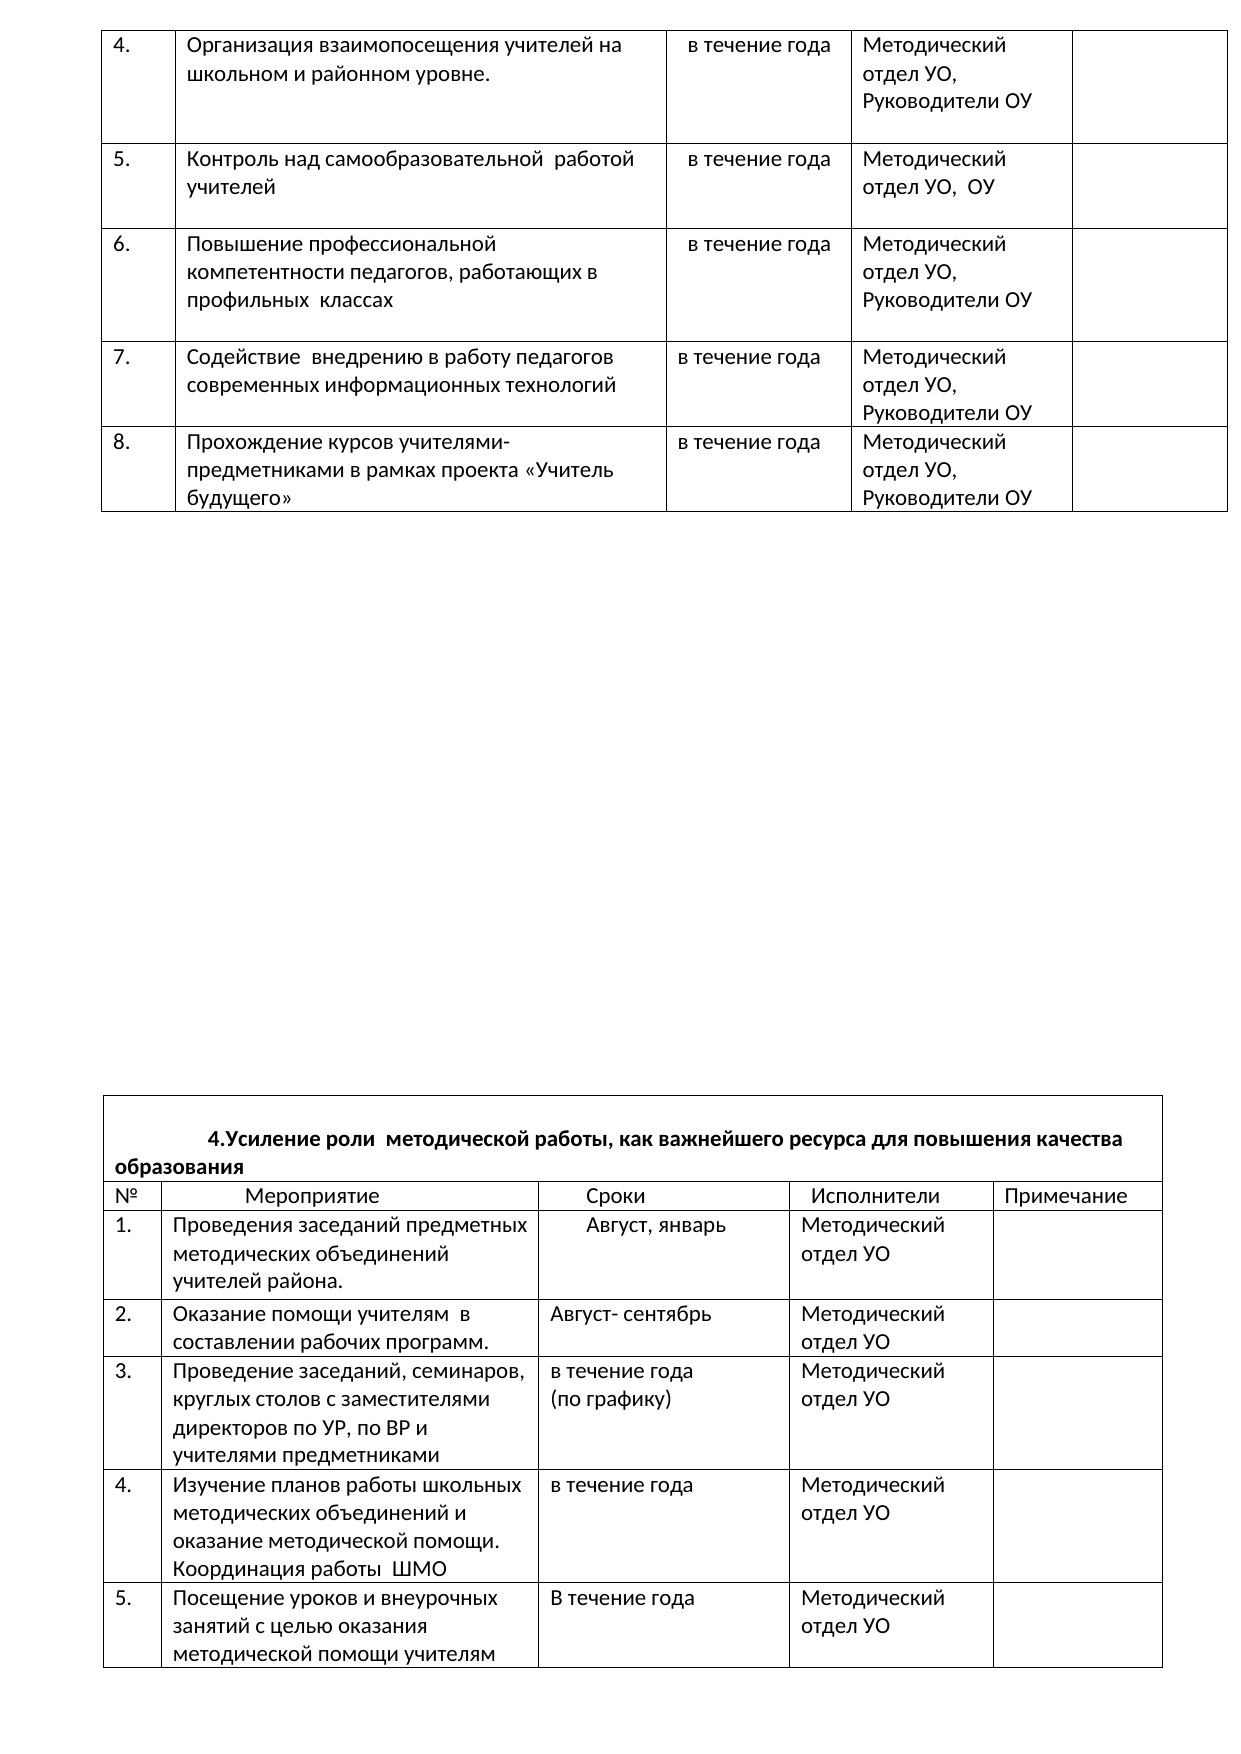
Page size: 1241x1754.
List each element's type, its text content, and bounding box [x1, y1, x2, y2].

table_cell Методический отдел УО [790, 1357, 993, 1469]
table_cell 6. [102, 229, 175, 341]
table_cell [1073, 229, 1227, 341]
table_cell в течение года [667, 427, 851, 511]
table_cell Методический отдел УО, Руководители ОУ [852, 342, 1072, 426]
table_cell 7. [102, 342, 175, 426]
table_cell 5. [102, 144, 175, 228]
table_cell [994, 1300, 1162, 1356]
table_cell [1073, 427, 1227, 511]
table_cell Изучение планов работы школьных методических объединений и оказание методической помощи. Координация работы ШМО [162, 1470, 538, 1582]
table_cell 4. [104, 1470, 161, 1582]
table_cell Исполнители [790, 1182, 993, 1209]
table_cell в течение года [667, 229, 851, 341]
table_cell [790, 1583, 993, 1667]
table_cell Методический отдел УО [790, 1470, 993, 1582]
table_cell [1073, 144, 1227, 228]
table_cell [994, 1470, 1162, 1582]
table_cell Примечание [994, 1182, 1162, 1209]
table_cell Мероприятие [162, 1182, 538, 1209]
table_cell Организация взаимопосещения учителей на школьном и районном уровне. [176, 31, 666, 143]
table_cell в течение года [539, 1470, 789, 1582]
table_cell Посещение уроков и внеурочных занятий с целью оказания методической помощи учителям [162, 1583, 538, 1667]
table_cell Методический отдел УО [790, 1211, 993, 1298]
table_cell Август, январь [539, 1211, 789, 1298]
table_cell Методический отдел УО, ОУ [852, 144, 1072, 228]
table_cell 1. [104, 1211, 161, 1298]
table_cell Контроль над самообразовательной работой учителей [176, 144, 666, 228]
table_cell 8. [102, 427, 175, 511]
table_cell в течение года (по графику) [539, 1357, 789, 1469]
table_cell в течение года [667, 342, 851, 426]
table_cell Методический отдел УО, Руководители ОУ [852, 427, 1072, 511]
table_cell [994, 1211, 1162, 1298]
table_cell Методический отдел УО, Руководители ОУ [852, 229, 1072, 341]
table_cell Оказание помощи учителям в составлении рабочих программ. [162, 1300, 538, 1356]
table_cell Проведения заседаний предметных методических объединений учителей района. [162, 1211, 538, 1298]
table_cell Август- сентябрь [539, 1300, 789, 1356]
table_cell в течение года [667, 31, 851, 143]
table_cell Методический отдел УО, Руководители ОУ [852, 31, 1072, 143]
table_cell [994, 1583, 1162, 1667]
table_cell № [104, 1182, 161, 1209]
table_cell Сроки [539, 1182, 789, 1209]
table_cell 3. [104, 1357, 161, 1469]
table_cell [1073, 342, 1227, 426]
table_cell 4. [102, 31, 175, 143]
table_cell [1073, 31, 1227, 143]
table_cell Повышение профессиональной компетентности педагогов, работающих в профильных классах [176, 229, 666, 341]
table_header 4.Усиление роли методической работы, как важнейшего ресурса для повышения качества образования [104, 1096, 1162, 1181]
table_cell Прохождение курсов учителями-предметниками в рамках проекта «Учитель будущего» [176, 427, 666, 511]
table_cell Методический отдел УО [790, 1300, 993, 1356]
table_cell Содействие внедрению в работу педагогов современных информационных технологий [176, 342, 666, 426]
table_cell [994, 1357, 1162, 1469]
table_cell 2. [104, 1300, 161, 1356]
table_cell В течение года [539, 1583, 789, 1667]
table_cell 5. [104, 1583, 161, 1667]
table_cell Проведение заседаний, семинаров, круглых столов с заместителями директоров по УР, по ВР и учителями предметниками [162, 1357, 538, 1469]
table_cell в течение года [667, 144, 851, 228]
